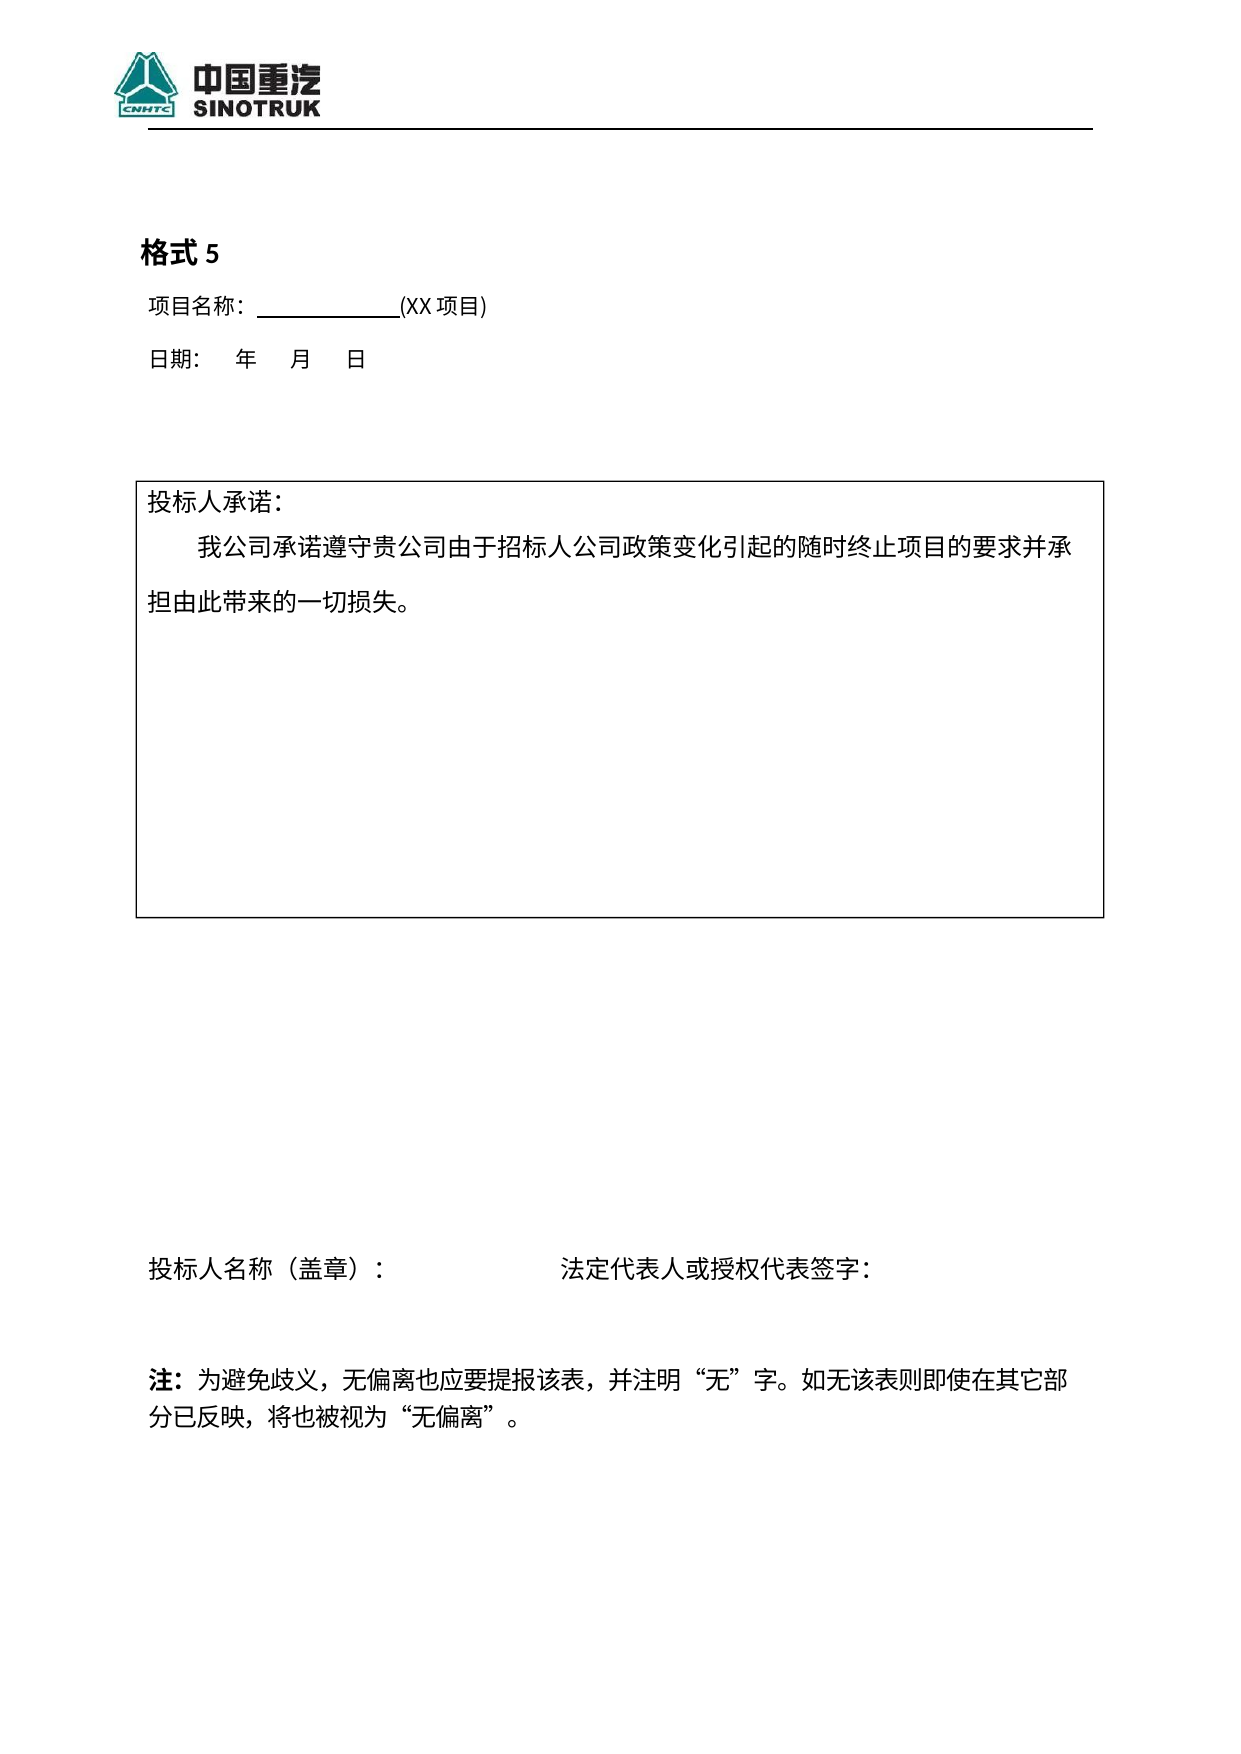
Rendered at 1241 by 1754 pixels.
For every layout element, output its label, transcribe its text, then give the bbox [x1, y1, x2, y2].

text 项目名称： (XX项目) [146, 289, 492, 321]
picture [113, 52, 321, 118]
text 注：为避免歧义，无偏离也应要提报该表，并注明“无”字。如无该表则即使在其它部分已反映，将也被视为“无偏离”。 [148, 1361, 1071, 1433]
text 格式 5 [81, 230, 1154, 272]
text 投标人名称（盖章）： 法定代表人或授权代表签字： [148, 1249, 1154, 1286]
text 日期： 年 月 日 [148, 342, 1154, 373]
